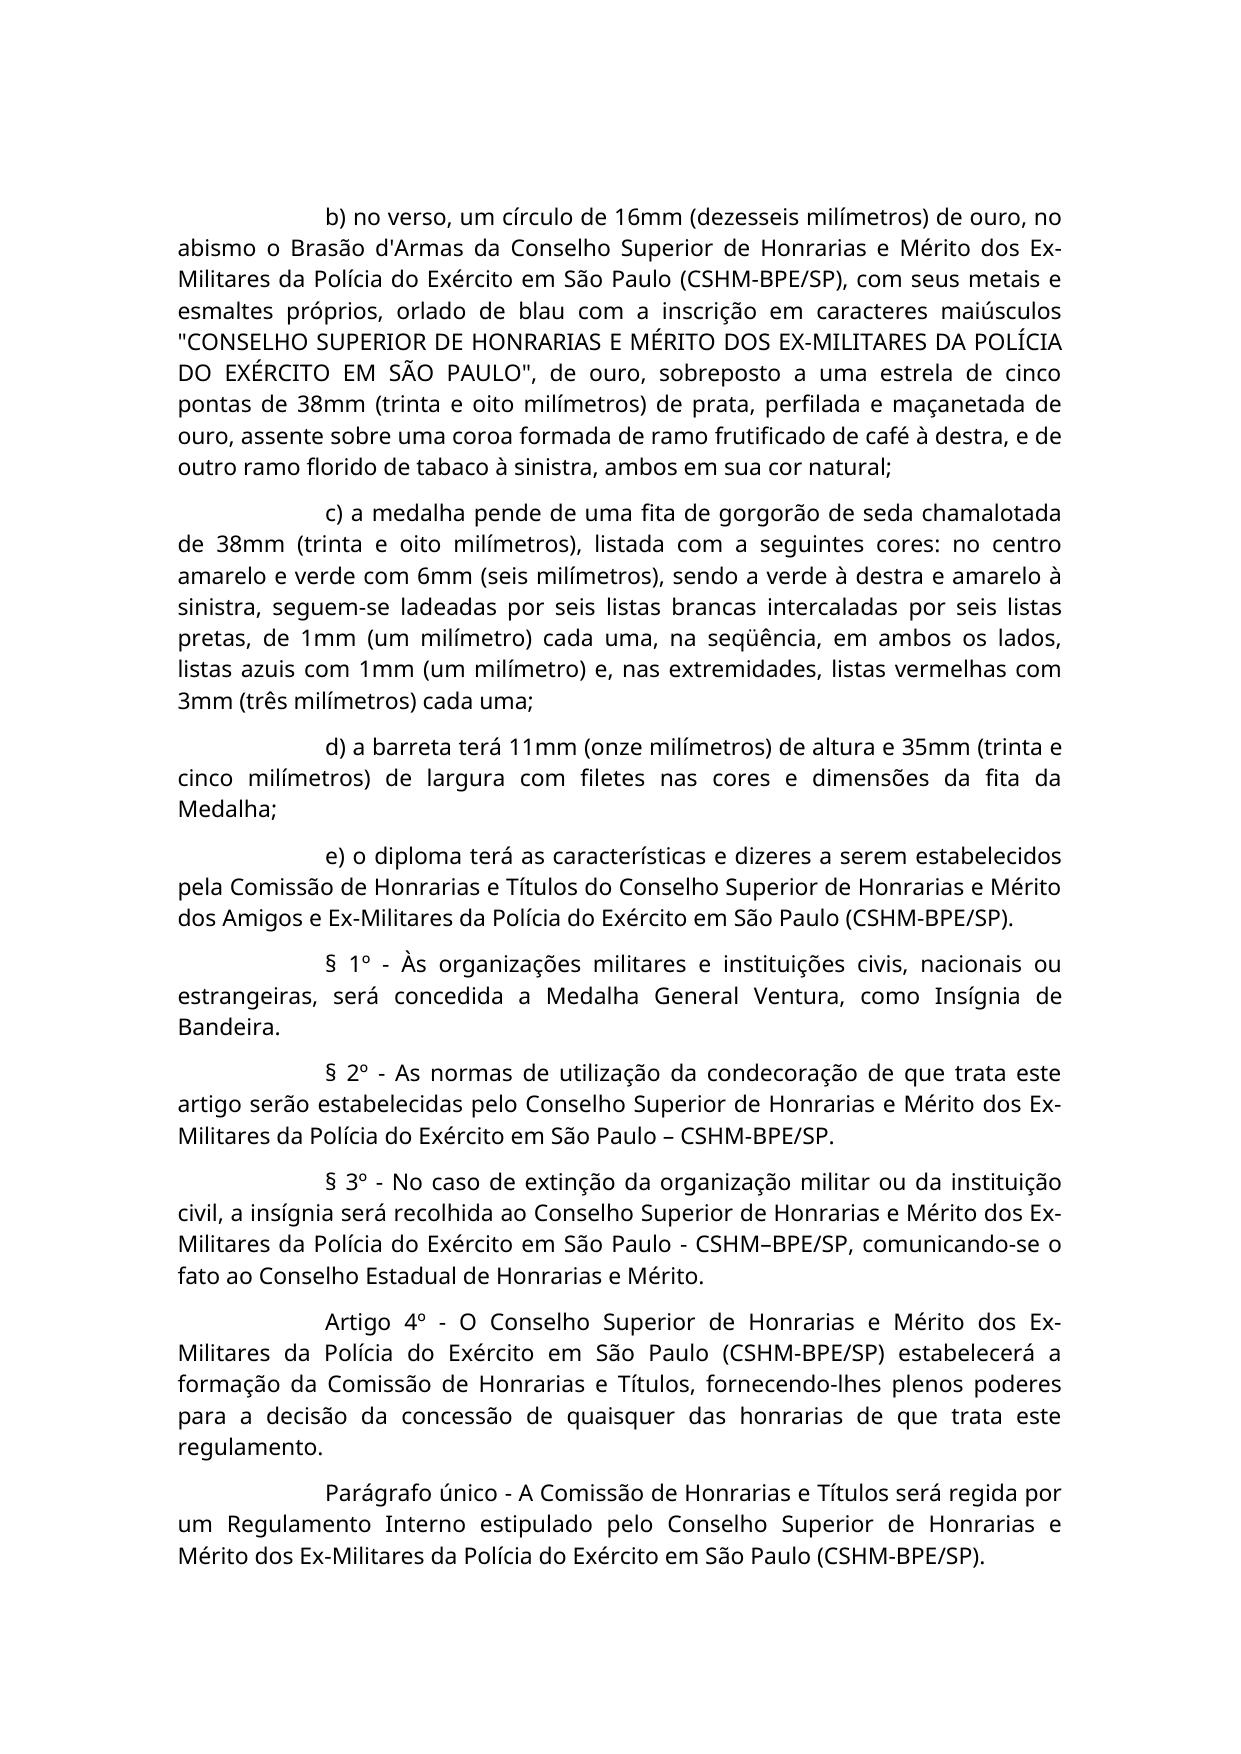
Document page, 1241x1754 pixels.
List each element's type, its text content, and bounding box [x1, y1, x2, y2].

text § 1º - Às organizações militares e instituições civis, nacionais ou estrangeiras, será concedida a Medalha General Ventura, como Insígnia de Bandeira. [177, 948, 1063, 1042]
text d) a barreta terá 11mm (onze milímetros) de altura e 35mm (trinta e cinco milímetros) de largura com filetes nas cores e dimensões da fita da Medalha; [177, 731, 1063, 824]
text b) no verso, um círculo de 16mm (dezesseis milímetros) de ouro, no abismo o Brasão d'Armas da Conselho Superior de Honrarias e Mérito dos Ex-Militares da Polícia do Exército em São Paulo (CSHM-BPE/SP), com seus metais e esmaltes próprios, orlado de blau com a inscrição em caracteres maiúsculos "CONSELHO SUPERIOR DE HONRARIAS E MÉRITO DOS EX-MILITARES DA POLÍCIA DO EXÉRCITO EM SÃO PAULO", de ouro, sobreposto a uma estrela de cinco pontas de 38mm (trinta e oito milímetros) de prata, perfilada e maçanetada de ouro, assente sobre uma coroa formada de ramo frutificado de café à destra, e de outro ramo florido de tabaco à sinistra, ambos em sua cor natural; [177, 201, 1063, 482]
text c) a medalha pende de uma fita de gorgorão de seda chamalotada de 38mm (trinta e oito milímetros), listada com a seguintes cores: no centro amarelo e verde com 6mm (seis milímetros), sendo a verde à destra e amarelo à sinistra, seguem-se ladeadas por seis listas brancas intercaladas por seis listas pretas, de 1mm (um milímetro) cada uma, na seqüência, em ambos os lados, listas azuis com 1mm (um milímetro) e, nas extremidades, listas vermelhas com 3mm (três milímetros) cada uma; [177, 497, 1063, 716]
text Parágrafo único - A Comissão de Honrarias e Títulos será regida por um Regulamento Interno estipulado pelo Conselho Superior de Honrarias e Mérito dos Ex-Militares da Polícia do Exército em São Paulo (CSHM-BPE/SP). [177, 1477, 1063, 1571]
text § 3º - No caso de extinção da organização militar ou da instituição civil, a insígnia será recolhida ao Conselho Superior de Honrarias e Mérito dos Ex-Militares da Polícia do Exército em São Paulo - CSHM–BPE/SP, comunicando-se o fato ao Conselho Estadual de Honrarias e Mérito. [177, 1166, 1063, 1291]
text § 2º - As normas de utilização da condecoração de que trata este artigo serão estabelecidas pelo Conselho Superior de Honrarias e Mérito dos Ex-Militares da Polícia do Exército em São Paulo – CSHM-BPE/SP. [177, 1057, 1063, 1151]
text Artigo 4º - O Conselho Superior de Honrarias e Mérito dos Ex-Militares da Polícia do Exército em São Paulo (CSHM-BPE/SP) estabelecerá a formação da Comissão de Honrarias e Títulos, fornecendo-lhes plenos poderes para a decisão da concessão de quaisquer das honrarias de que trata este regulamento. [177, 1306, 1063, 1462]
text e) o diploma terá as características e dizeres a serem estabelecidos pela Comissão de Honrarias e Títulos do Conselho Superior de Honrarias e Mérito dos Amigos e Ex-Militares da Polícia do Exército em São Paulo (CSHM-BPE/SP). [177, 839, 1063, 933]
